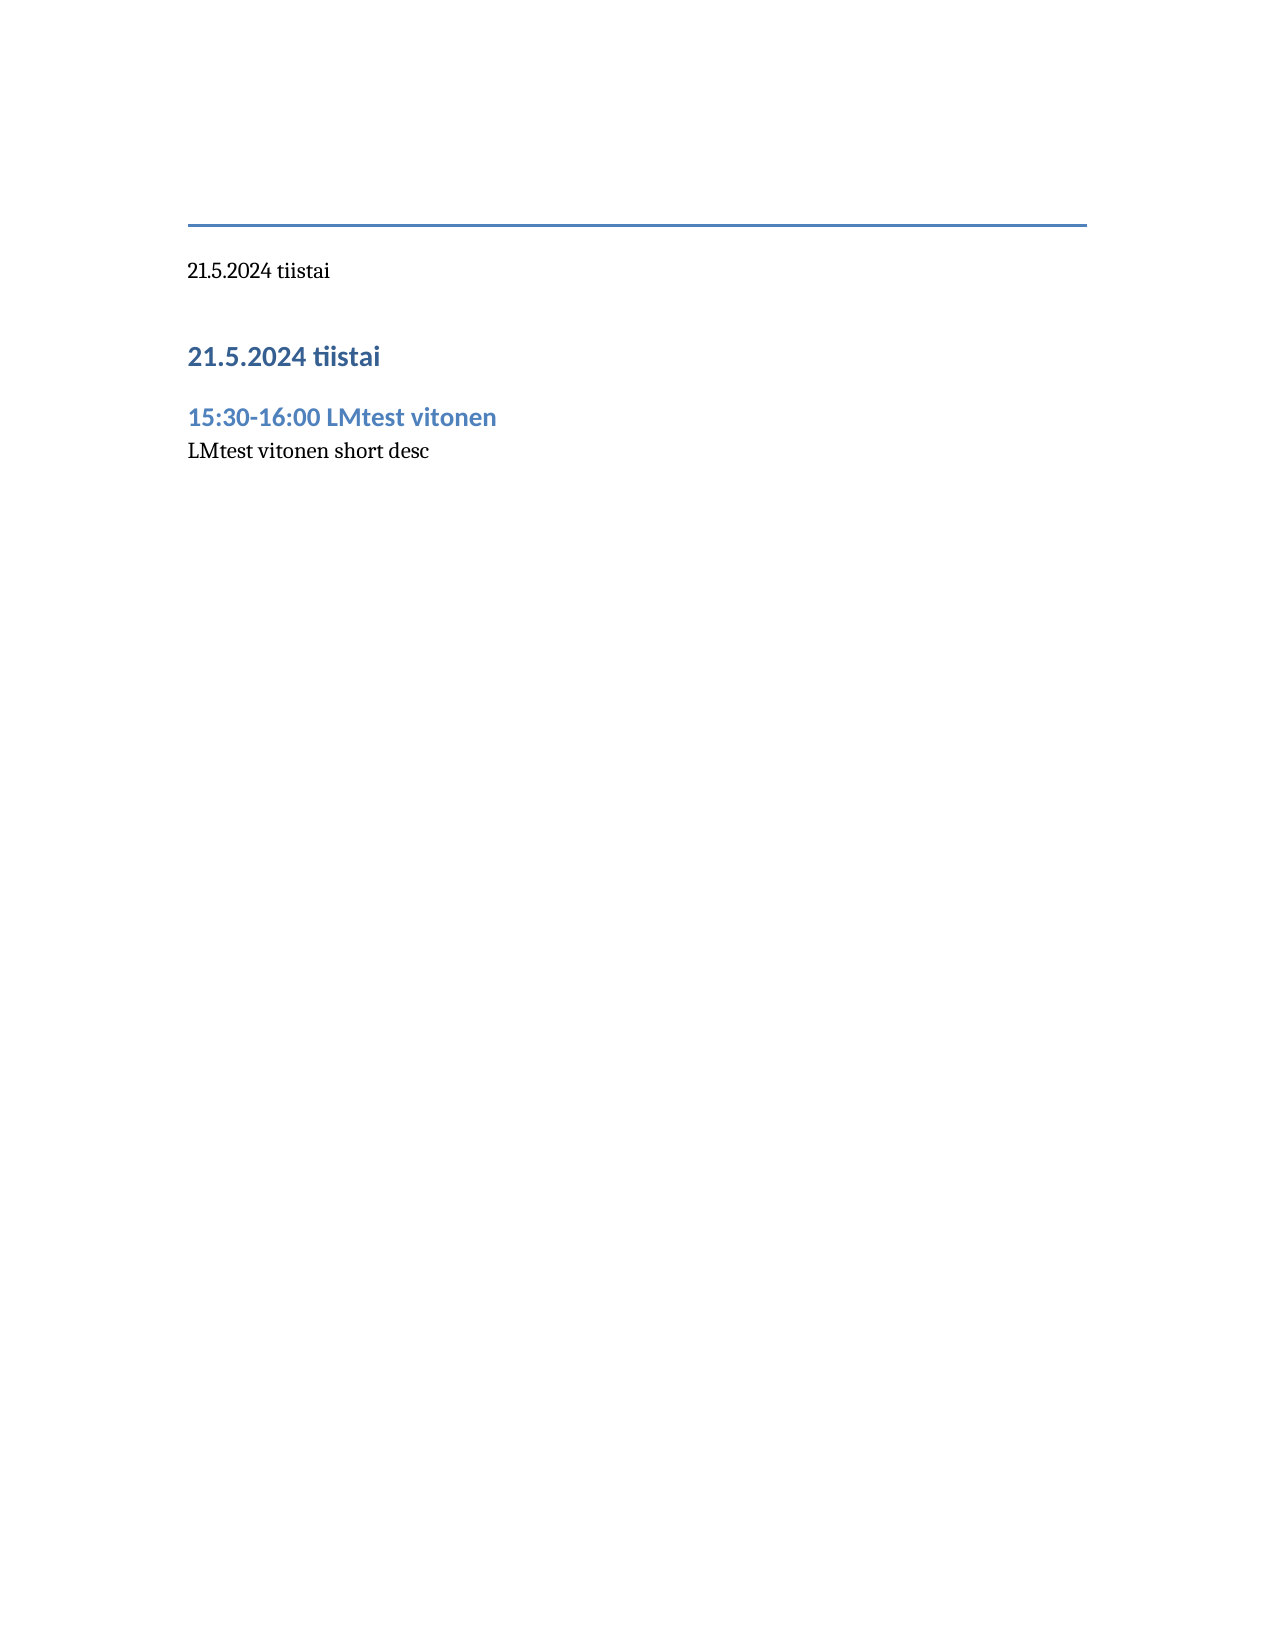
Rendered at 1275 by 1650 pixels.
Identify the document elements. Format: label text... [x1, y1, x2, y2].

text 21.5.2024 tiistai [187, 258, 1087, 284]
subtitle 15:30-16:00 LMtest vitonen [187, 400, 1087, 433]
subtitle 21.5.2024 tiistai [187, 338, 1087, 374]
text LMtest vitonen short desc [187, 438, 1087, 464]
